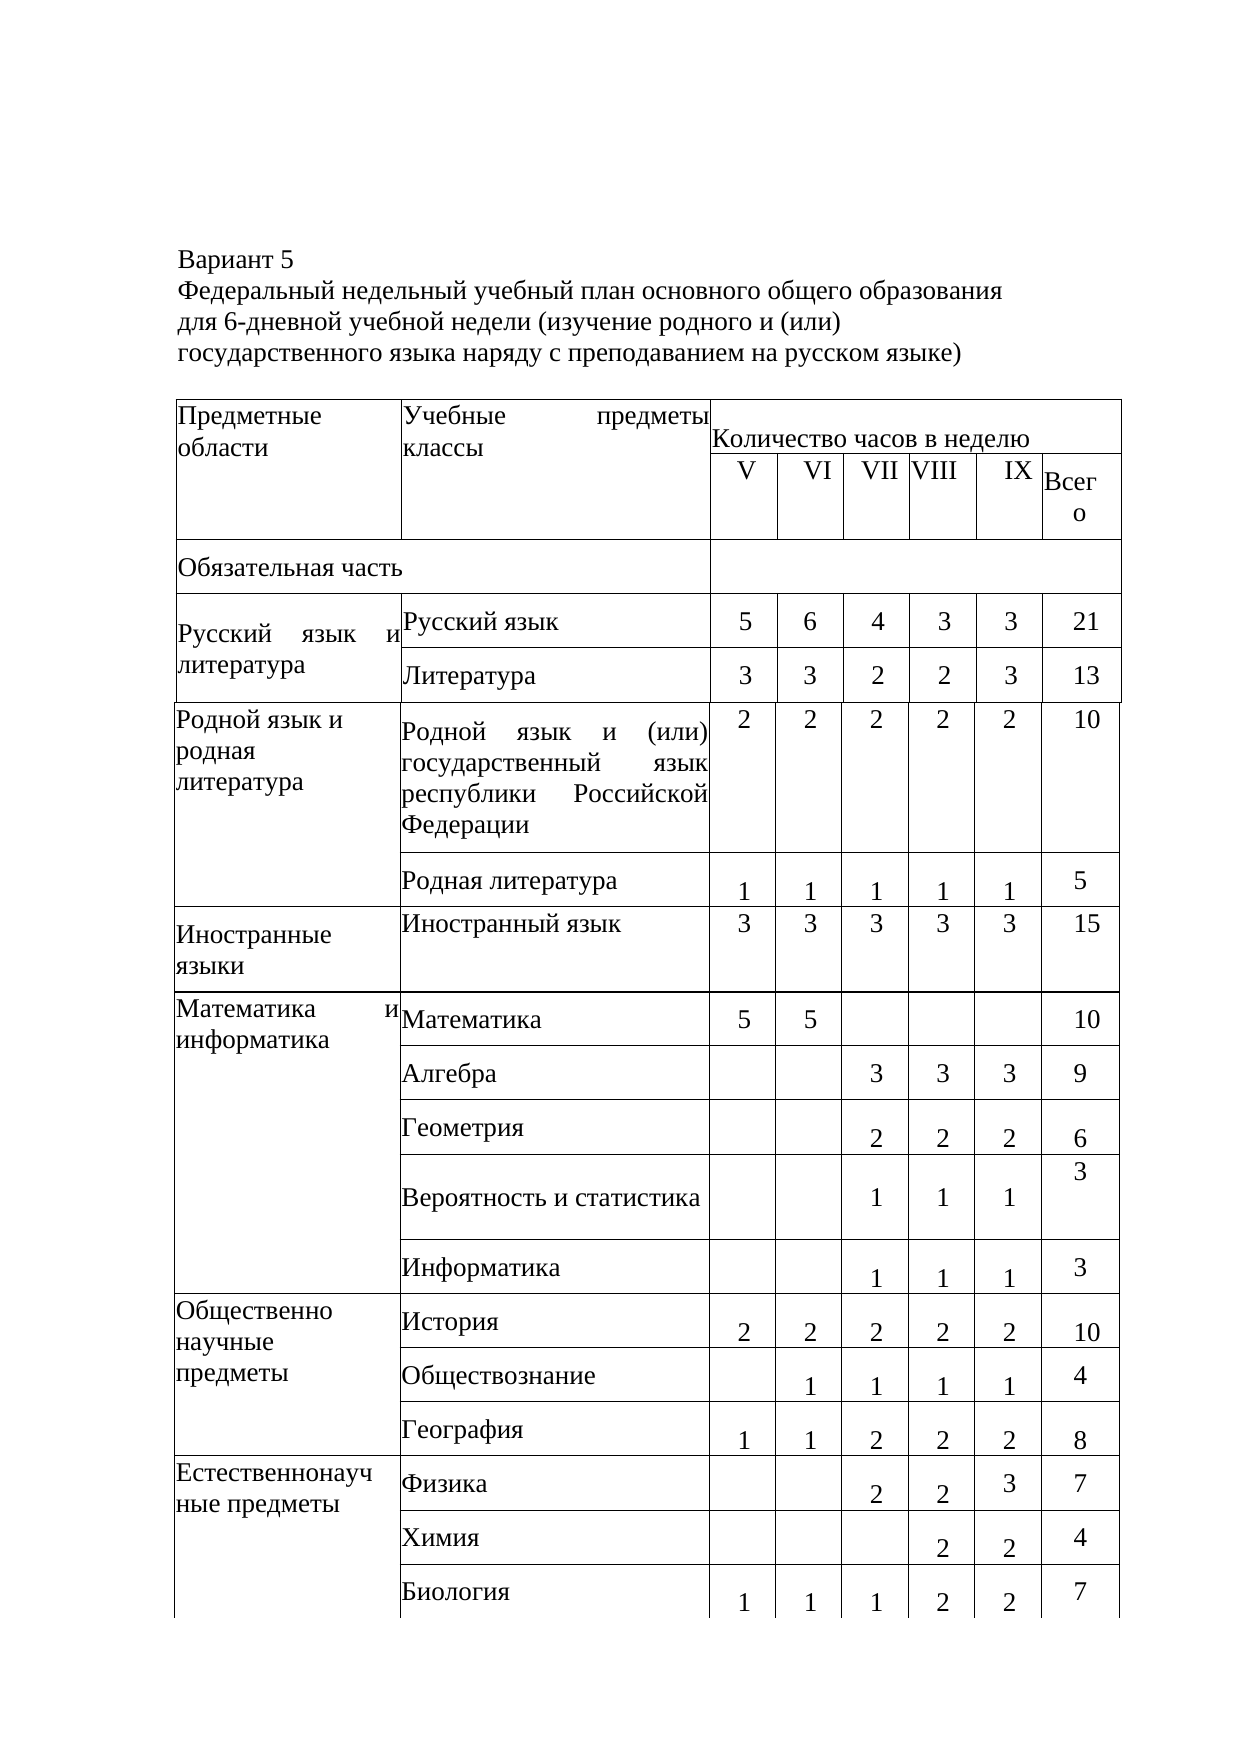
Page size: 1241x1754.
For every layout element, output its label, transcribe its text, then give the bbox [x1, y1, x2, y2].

table_cell 2 [909, 1100, 974, 1154]
table_cell [842, 993, 908, 1045]
table_cell [710, 1046, 775, 1099]
table_cell 2 [842, 1294, 908, 1347]
table_cell Литература [402, 648, 710, 702]
table_cell 2 [710, 703, 775, 852]
table_cell 1 [975, 1348, 1041, 1401]
table_cell [710, 1511, 775, 1563]
table_cell 10 [1042, 703, 1119, 852]
table_cell Иностранные языки [175, 907, 400, 991]
table_cell 2 [776, 703, 841, 852]
table_cell IX [977, 454, 1042, 539]
table_cell 2 [909, 703, 974, 852]
table_cell 1 [776, 1348, 841, 1401]
table_cell 3 [711, 648, 777, 702]
table_cell Вероятность и статистика [401, 1155, 709, 1239]
table_cell 1 [842, 1565, 908, 1617]
table_cell Алгебра [401, 1046, 709, 1099]
table_cell [975, 993, 1041, 1045]
table_cell 4 [1042, 1511, 1119, 1563]
table_cell 3 [710, 907, 775, 991]
table_cell Геометрия [401, 1100, 709, 1154]
table_cell VII [844, 454, 909, 539]
table_header Учебные предметы классы [402, 400, 710, 539]
table_cell Обязательная часть [177, 540, 710, 593]
table_cell Родная литература [401, 853, 709, 906]
table_cell 2 [909, 1511, 974, 1563]
table_cell География [401, 1402, 709, 1455]
table_header Количество часов в неделю [711, 400, 1121, 453]
text государственного языка наряду с преподаванием на русском языке) [177, 336, 1152, 367]
table_cell 2 [975, 1100, 1041, 1154]
table_cell 13 [1043, 648, 1121, 702]
table_cell [710, 1155, 775, 1239]
table_cell [776, 1456, 841, 1509]
table_cell 8 [1042, 1402, 1119, 1455]
table_cell 2 [975, 1294, 1041, 1347]
table_cell [710, 1240, 775, 1293]
table_cell 15 [1042, 907, 1119, 991]
table_cell Иностранный язык [401, 907, 709, 991]
table_cell 1 [710, 1402, 775, 1455]
table_cell V [711, 454, 777, 539]
table_cell Химия [401, 1511, 709, 1563]
table_cell 2 [842, 1402, 908, 1455]
table_cell 2 [975, 1511, 1041, 1563]
table_cell 1 [710, 1565, 775, 1617]
table_cell Всег о [1043, 454, 1121, 539]
text Вариант 5 [177, 243, 1152, 274]
table_cell 6 [778, 594, 843, 647]
table_cell [776, 1046, 841, 1099]
table_cell [710, 1100, 775, 1154]
table_cell [776, 1240, 841, 1293]
table_cell Русский язык [402, 594, 710, 647]
table_cell 2 [909, 1565, 974, 1617]
table_cell Родной язык и (или) государственный язык республики Российской Федерации [401, 703, 709, 852]
table_cell Математика и информатика [175, 993, 400, 1293]
table_cell 2 [909, 1294, 974, 1347]
table_cell 6 [1042, 1100, 1119, 1154]
table_cell [776, 1511, 841, 1563]
table_cell 1 [842, 1240, 908, 1293]
table_cell 1 [842, 1155, 908, 1239]
table_cell [710, 1456, 775, 1509]
table_cell 3 [1042, 1155, 1119, 1239]
table_cell 2 [909, 1456, 974, 1509]
table_cell 1 [975, 1155, 1041, 1239]
table_cell Естественнонауч ные предметы [175, 1456, 400, 1617]
table_cell 7 [1042, 1565, 1119, 1617]
table_cell 3 [909, 1046, 974, 1099]
table_cell 1 [842, 853, 908, 906]
table_cell 1 [776, 853, 841, 906]
table_cell 7 [1042, 1456, 1119, 1509]
table_cell 3 [776, 907, 841, 991]
table_cell 1 [776, 1402, 841, 1455]
table_cell 3 [977, 594, 1042, 647]
table_cell 2 [842, 1456, 908, 1509]
table_cell 3 [977, 648, 1042, 702]
table_cell 1 [909, 853, 974, 906]
table_cell VIII [910, 454, 976, 539]
table_cell Физика [401, 1456, 709, 1509]
table_cell 1 [909, 1348, 974, 1401]
table_cell 1 [975, 853, 1041, 906]
table_cell [842, 1511, 908, 1563]
table_cell [711, 540, 1121, 593]
table_cell История [401, 1294, 709, 1347]
table_cell 5 [776, 993, 841, 1045]
table_cell 2 [910, 648, 976, 702]
table_cell [776, 1155, 841, 1239]
table_cell 3 [842, 907, 908, 991]
table_cell 3 [909, 907, 974, 991]
table_cell Родной язык и родная литература [175, 703, 400, 906]
table_cell 1 [842, 1348, 908, 1401]
table_cell 5 [1042, 853, 1119, 906]
table_cell 10 [1042, 1294, 1119, 1347]
table_cell 3 [975, 1456, 1041, 1509]
table_cell 3 [910, 594, 976, 647]
table_cell 3 [975, 907, 1041, 991]
table_cell 2 [909, 1402, 974, 1455]
table_cell 2 [710, 1294, 775, 1347]
table_cell Русский язык и литература [177, 594, 401, 702]
table_cell 4 [844, 594, 909, 647]
table_cell Информатика [401, 1240, 709, 1293]
table_cell 1 [975, 1240, 1041, 1293]
table_cell 10 [1042, 993, 1119, 1045]
table_cell 3 [778, 648, 843, 702]
table_cell 5 [711, 594, 777, 647]
table_cell 2 [842, 703, 908, 852]
table_cell 3 [1042, 1240, 1119, 1293]
table_cell 3 [842, 1046, 908, 1099]
table_cell 2 [842, 1100, 908, 1154]
table_cell 9 [1042, 1046, 1119, 1099]
table_cell 4 [1042, 1348, 1119, 1401]
table_cell Биология [401, 1565, 709, 1617]
table_cell 1 [909, 1155, 974, 1239]
table_header Предметные области [177, 400, 401, 539]
table_cell VI [778, 454, 843, 539]
table_cell [909, 993, 974, 1045]
table_cell Обществознание [401, 1348, 709, 1401]
table_cell 5 [710, 993, 775, 1045]
table_cell Математика [401, 993, 709, 1045]
table_cell 3 [975, 1046, 1041, 1099]
table_cell 21 [1043, 594, 1121, 647]
table_cell 2 [776, 1294, 841, 1347]
table_cell Общественно научные предметы [175, 1294, 400, 1455]
text для 6-дневной учебной недели (изучение родного и (или) [177, 305, 1152, 336]
table_cell 1 [776, 1565, 841, 1617]
table_cell 1 [710, 853, 775, 906]
table_cell 2 [975, 1565, 1041, 1617]
table_cell [776, 1100, 841, 1154]
table_cell 2 [975, 1402, 1041, 1455]
text Федеральный недельный учебный план основного общего образования [177, 274, 1152, 305]
table_cell [710, 1348, 775, 1401]
table_cell 2 [975, 703, 1041, 852]
table_cell 1 [909, 1240, 974, 1293]
table_cell 2 [844, 648, 909, 702]
